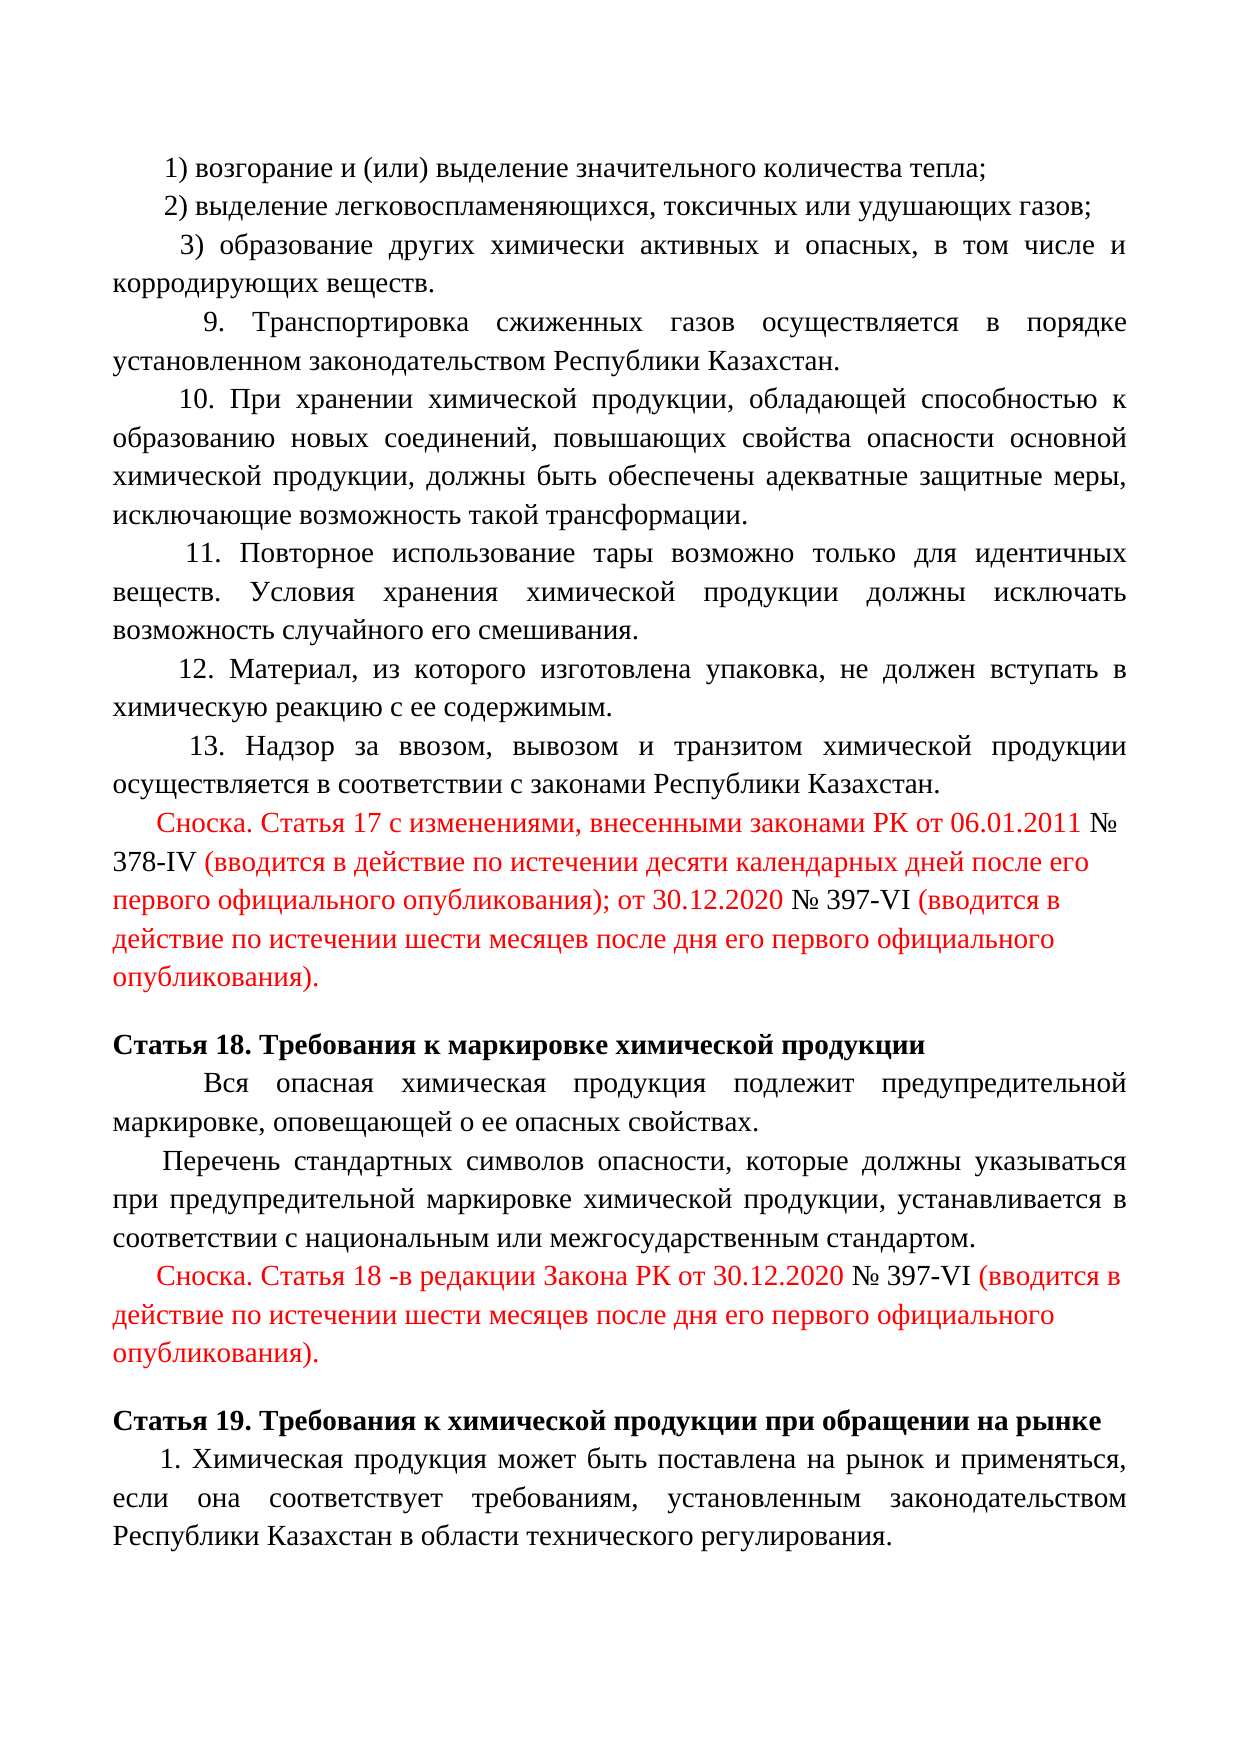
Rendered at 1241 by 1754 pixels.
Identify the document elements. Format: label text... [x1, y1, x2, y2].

text 2) выделение легковоспламеняющихся, токсичных или удушающих газов; [112, 188, 1128, 222]
text 1. Химическая продукция может быть поставлена на рынок и применяться, если она соответствует требованиям, установленным законодательством Республики Казахстан в области технического регулирования. [112, 1441, 1128, 1552]
text 11. Повторное использование тары возможно только для идентичных веществ. Условия хранения химической продукции должны исключать возможность случайного его смешивания. [112, 535, 1128, 646]
text Статья 18. Требования к маркировке химической продукции [112, 1027, 1128, 1061]
text 13. Надзор за ввозом, вывозом и транзитом химической продукции осуществляется в соответствии с законами Республики Казахстан. [112, 728, 1128, 800]
text Сноска. Статья 17 с изменениями, внесенными законами РК от 06.01.2011 № 378-IV (вводится в действие по истечении десяти календарных дней после его первого официального опубликования); от 30.12.2020 № 397-VI (вводится в действие по истечении шести месяцев после дня его первого официального опубликования). [112, 805, 1128, 1023]
text 12. Материал, из которого изготовлена упаковка, не должен вступать в химическую реакцию с ее содержимым. [112, 651, 1128, 723]
text Вся опасная химическая продукция подлежит предупредительной маркировке, оповещающей о ее опасных свойствах. [112, 1066, 1128, 1138]
text 9. Транспортировка сжиженных газов осуществляется в порядке установленном законодательством Республики Казахстан. [112, 304, 1128, 376]
text 10. При хранении химической продукции, обладающей способностью к образованию новых соединений, повышающих свойства опасности основной химической продукции, должны быть обеспечены адекватные защитные меры, исключающие возможность такой трансформации. [112, 381, 1128, 530]
text Сноска. Статья 18 -в редакции Закона РК от 30.12.2020 № 397-VI (вводится в действие по истечении шести месяцев после дня его первого официального опубликования). [112, 1258, 1128, 1399]
text Статья 19. Требования к химической продукции при обращении на рынке [112, 1403, 1128, 1436]
text 3) образование других химически активных и опасных, в том числе и корродирующих веществ. [112, 227, 1128, 299]
text 1) возгорание и (или) выделение значительного количества тепла; [112, 150, 1128, 183]
text Перечень стандартных символов опасности, которые должны указываться при предупредительной маркировке химической продукции, устанавливается в соответствии с национальным или межгосударственным стандартом. [112, 1143, 1128, 1253]
